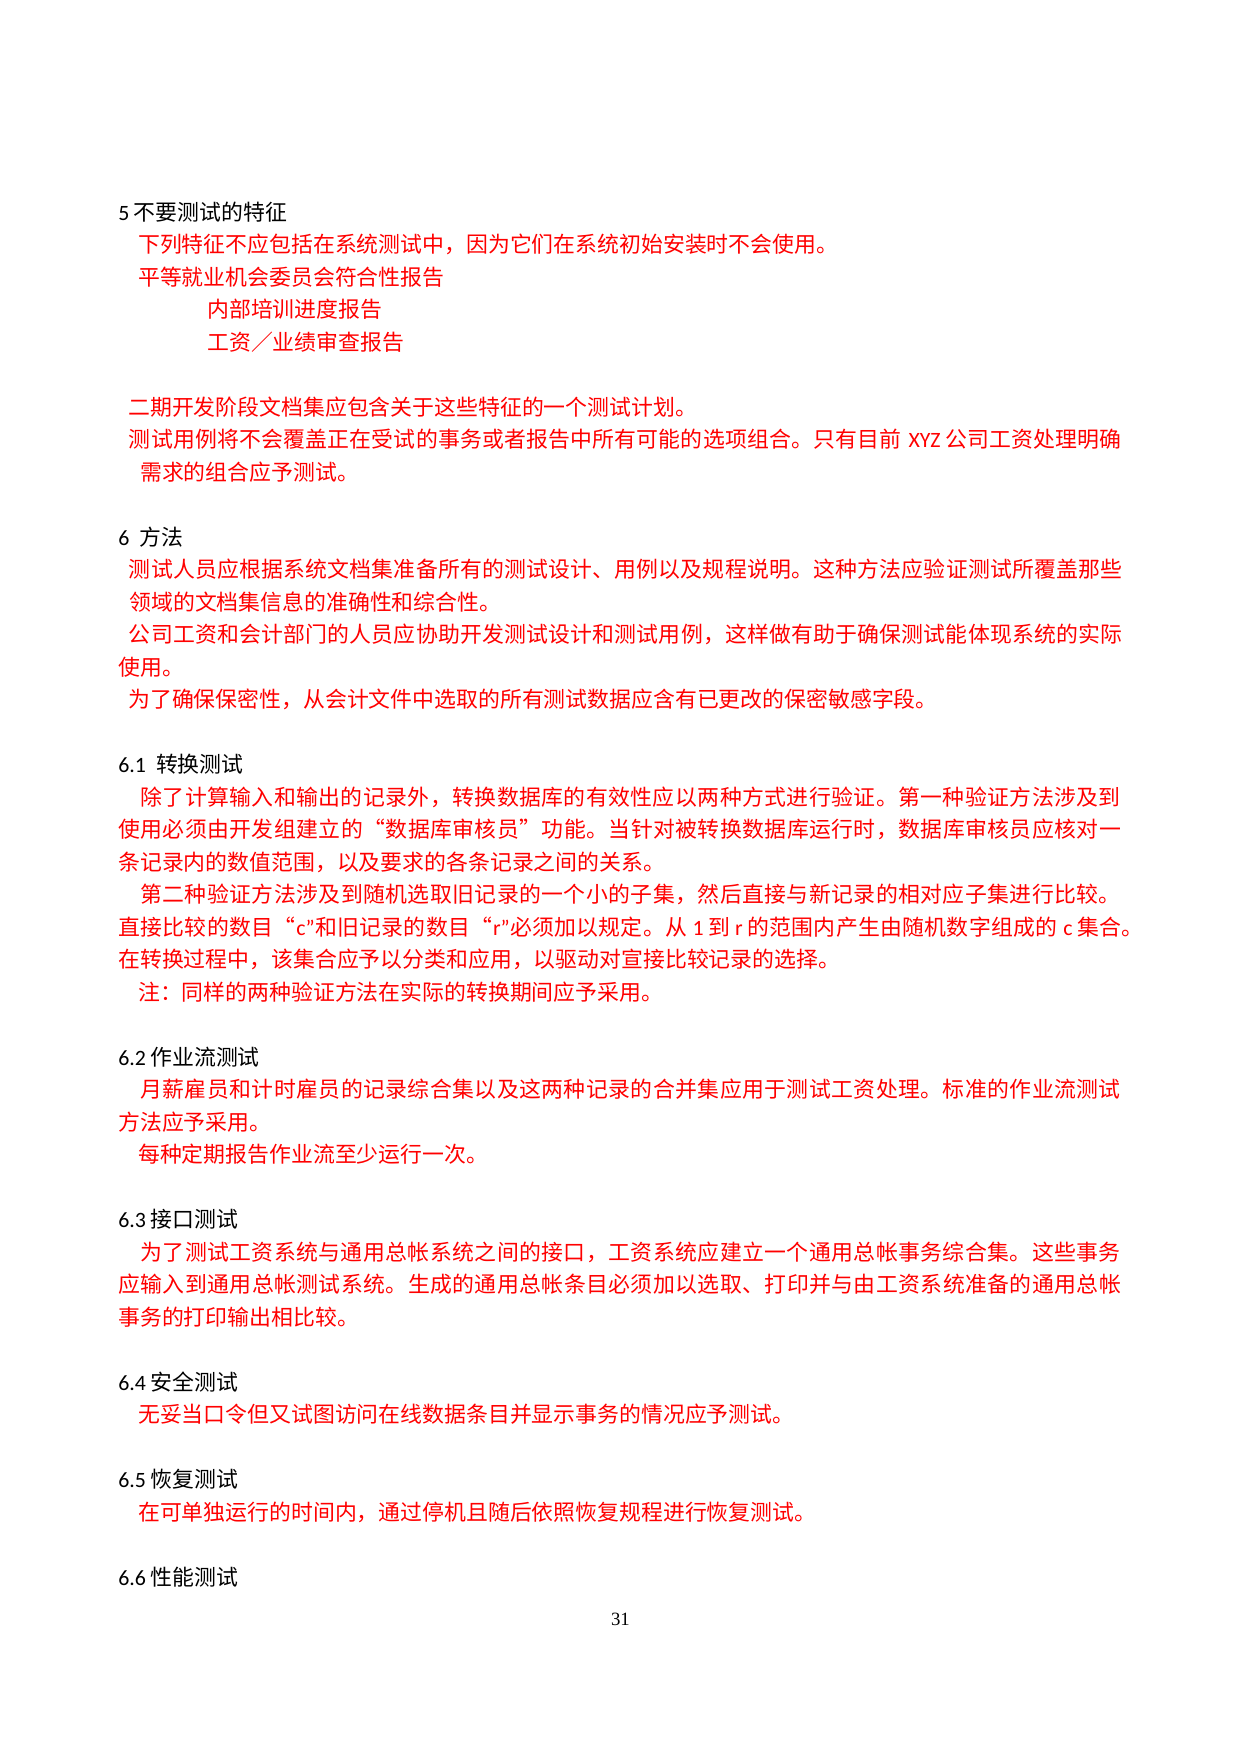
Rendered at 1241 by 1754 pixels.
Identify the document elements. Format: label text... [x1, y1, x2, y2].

text 测试人员应根据系统文档集准备所有的测试设计、用例以及规程说明。这种方法应验证测试所覆盖那些领域的文档集信息的准确性和综合性。 [118, 552, 1122, 617]
text 二期开发阶段文档集应包含关于这些特征的一个测试计划。 [118, 389, 1122, 422]
text 6.3接口测试 [118, 1202, 1122, 1234]
text 无妥当口令但又试图访问在线数据条目并显示事务的情况应予测试。 [118, 1397, 1122, 1429]
text 下列特征不应包括在系统测试中，因为它们在系统初始安装时不会使用。 [118, 227, 1122, 259]
text 在可单独运行的时间内，通过停机且随后依照恢复规程进行恢复测试。 [118, 1494, 1122, 1527]
text 6.1 转换测试 [118, 747, 1122, 779]
text 6.4安全测试 [118, 1364, 1122, 1397]
text 注：同样的两种验证方法在实际的转换期间应予采用。 [118, 974, 1122, 1007]
text 测试用例将不会覆盖正在受试的事务或者报告中所有可能的选项组合。只有目前XYZ公司工资处理明确需求的组合应予测试。 [118, 422, 1122, 487]
text 内部培训进度报告 [118, 292, 1122, 324]
text 6.6性能测试 [118, 1559, 1122, 1592]
text 为了确保保密性，从会计文件中选取的所有测试数据应含有已更改的保密敏感字段。 [118, 682, 1122, 714]
text 平等就业机会委员会符合性报告 [118, 259, 1122, 292]
text 5不要测试的特征 [118, 194, 1122, 227]
text 每种定期报告作业流至少运行一次。 [118, 1137, 1122, 1169]
text 第二种验证方法涉及到随机选取旧记录的一个小的子集，然后直接与新记录的相对应子集进行比较。直接比较的数目“c”和旧记录的数目“r”必须加以规定。从1到r的范围内产生由随机数字组成的c集合。在转换过程中，该集合应予以分类和应用，以驱动对宣接比较记录的选择。 [118, 877, 1122, 974]
text 为了测试工资系统与通用总帐系统之间的接口，工资系统应建立一个通用总帐事务综合集。这些事务应输入到通用总帐测试系统。生成的通用总帐条目必须加以选取、打印并与由工资系统准备的通用总帐事务的打印输出相比较。 [118, 1234, 1122, 1332]
text 工资／业绩审查报告 [118, 324, 1122, 357]
text 公司工资和会计部门的人员应协助开发测试设计和测试用例，这样做有助于确保测试能体现系统的实际使用。 [118, 617, 1122, 682]
text 6 方法 [118, 519, 1122, 552]
text 月薪雇员和计时雇员的记录综合集以及这两种记录的合并集应用于测试工资处理。标准的作业流测试方法应予采用。 [118, 1072, 1122, 1137]
text 除了计算输入和输出的记录外，转换数据库的有效性应以两种方式进行验证。第一种验证方法涉及到使用必须由开发组建立的“数据库审核员”功能。当针对被转换数据库运行时，数据库审核员应核对一条记录内的数值范围，以及要求的各条记录之间的关系。 [118, 779, 1122, 877]
text 6.5恢复测试 [118, 1462, 1122, 1494]
text 6.2作业流测试 [118, 1039, 1122, 1072]
